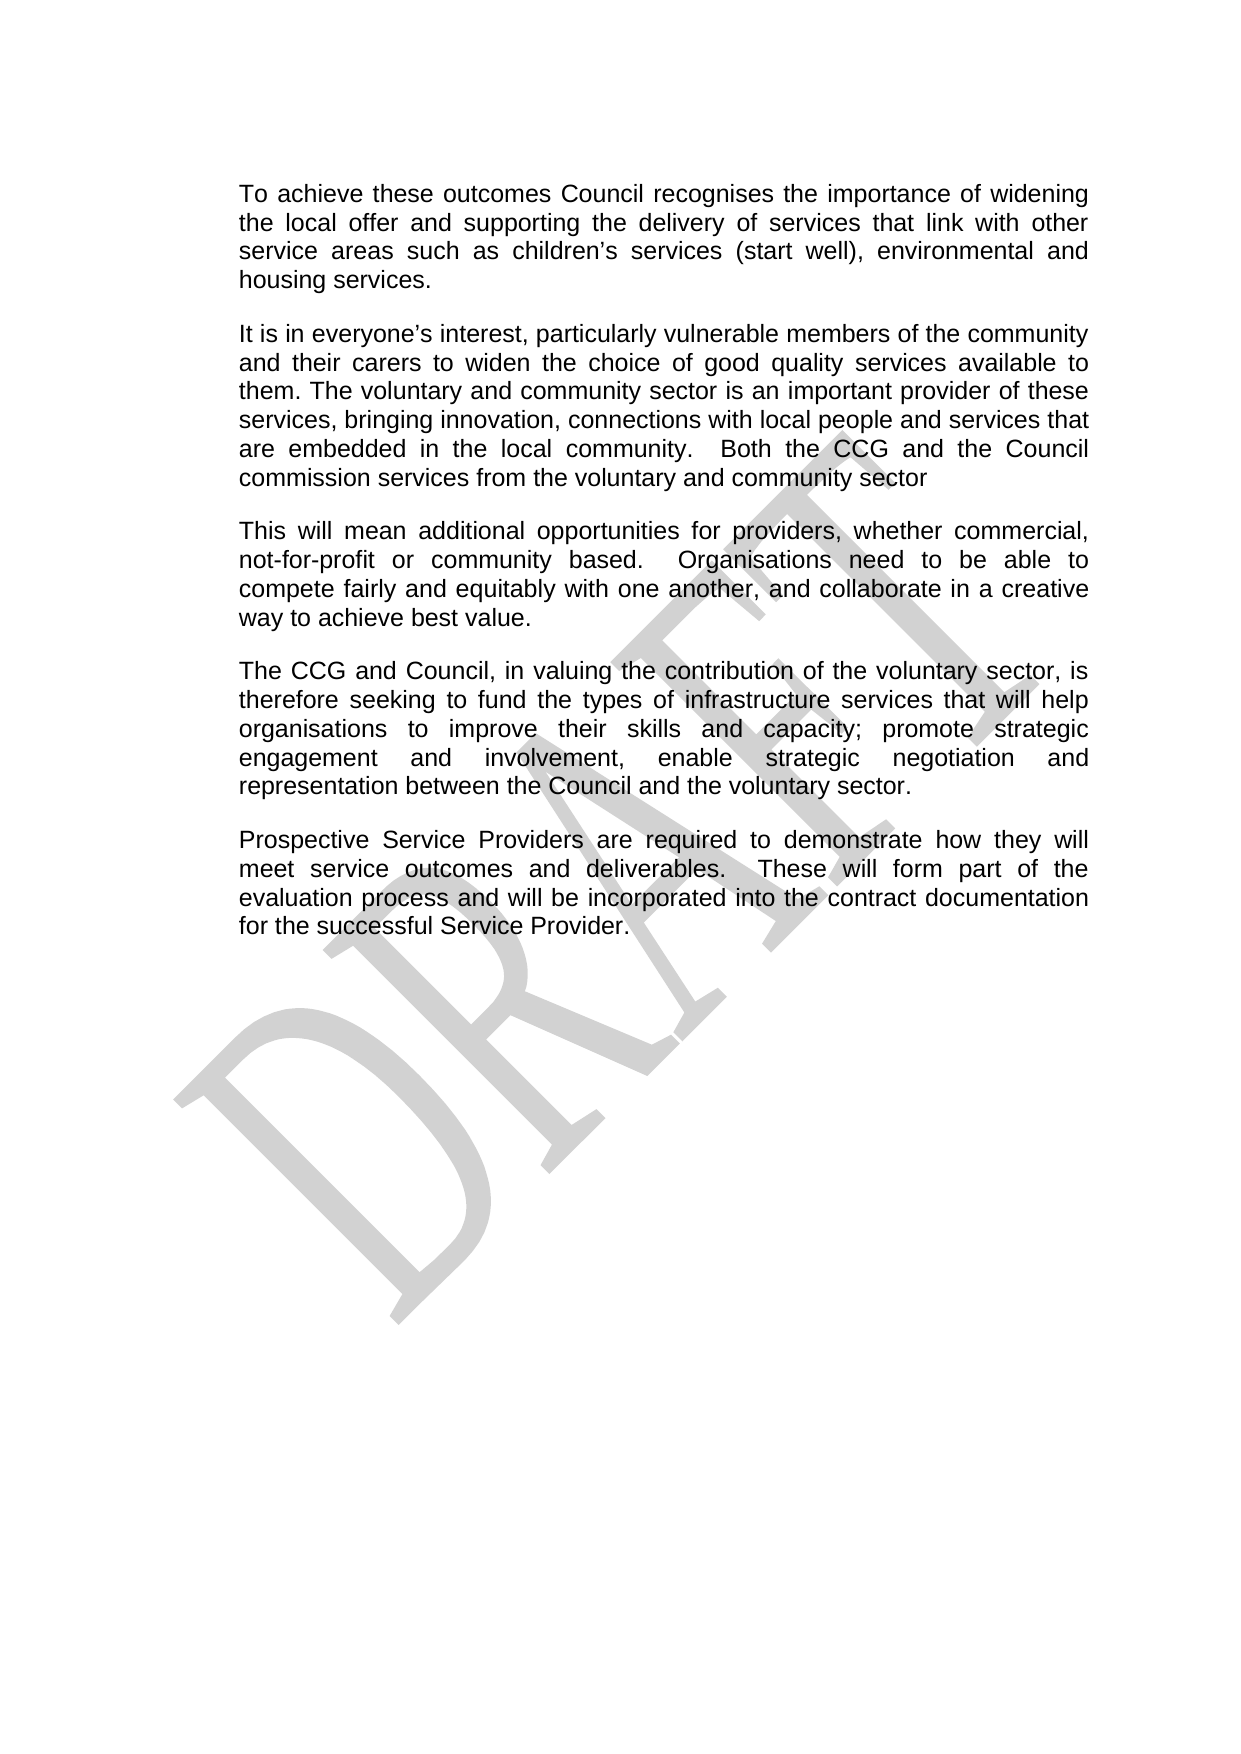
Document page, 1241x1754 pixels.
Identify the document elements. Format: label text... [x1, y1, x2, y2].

list This will mean additional opportunities for providers, whether commercial, not-for-profit or community based. Organisations need to be able to compete fairly and equitably with one another, and collaborate in a creative way to achieve best value. [239, 516, 1090, 631]
list It is in everyone’s interest, particularly vulnerable members of the community and their carers to widen the choice of good quality services available to them. The voluntary and community sector is an important provider of these services, bringing innovation, connections with local people and services that are embedded in the local community. Both the CCG and the Council commission services from the voluntary and community sector [239, 319, 1090, 491]
list The CCG and Council, in valuing the contribution of the voluntary sector, is therefore seeking to fund the types of infrastructure services that will help organisations to improve their skills and capacity; promote strategic engagement and involvement, enable strategic negotiation and representation between the Council and the voluntary sector. [239, 656, 1090, 800]
list To achieve these outcomes Council recognises the importance of widening the local offer and supporting the delivery of services that link with other service areas such as children’s services (start well), environmental and housing services. [239, 179, 1090, 294]
list Prospective Service Providers are required to demonstrate how they will meet service outcomes and deliverables. These will form part of the evaluation process and will be incorporated into the contract documentation for the successful Service Provider. [239, 825, 1090, 940]
